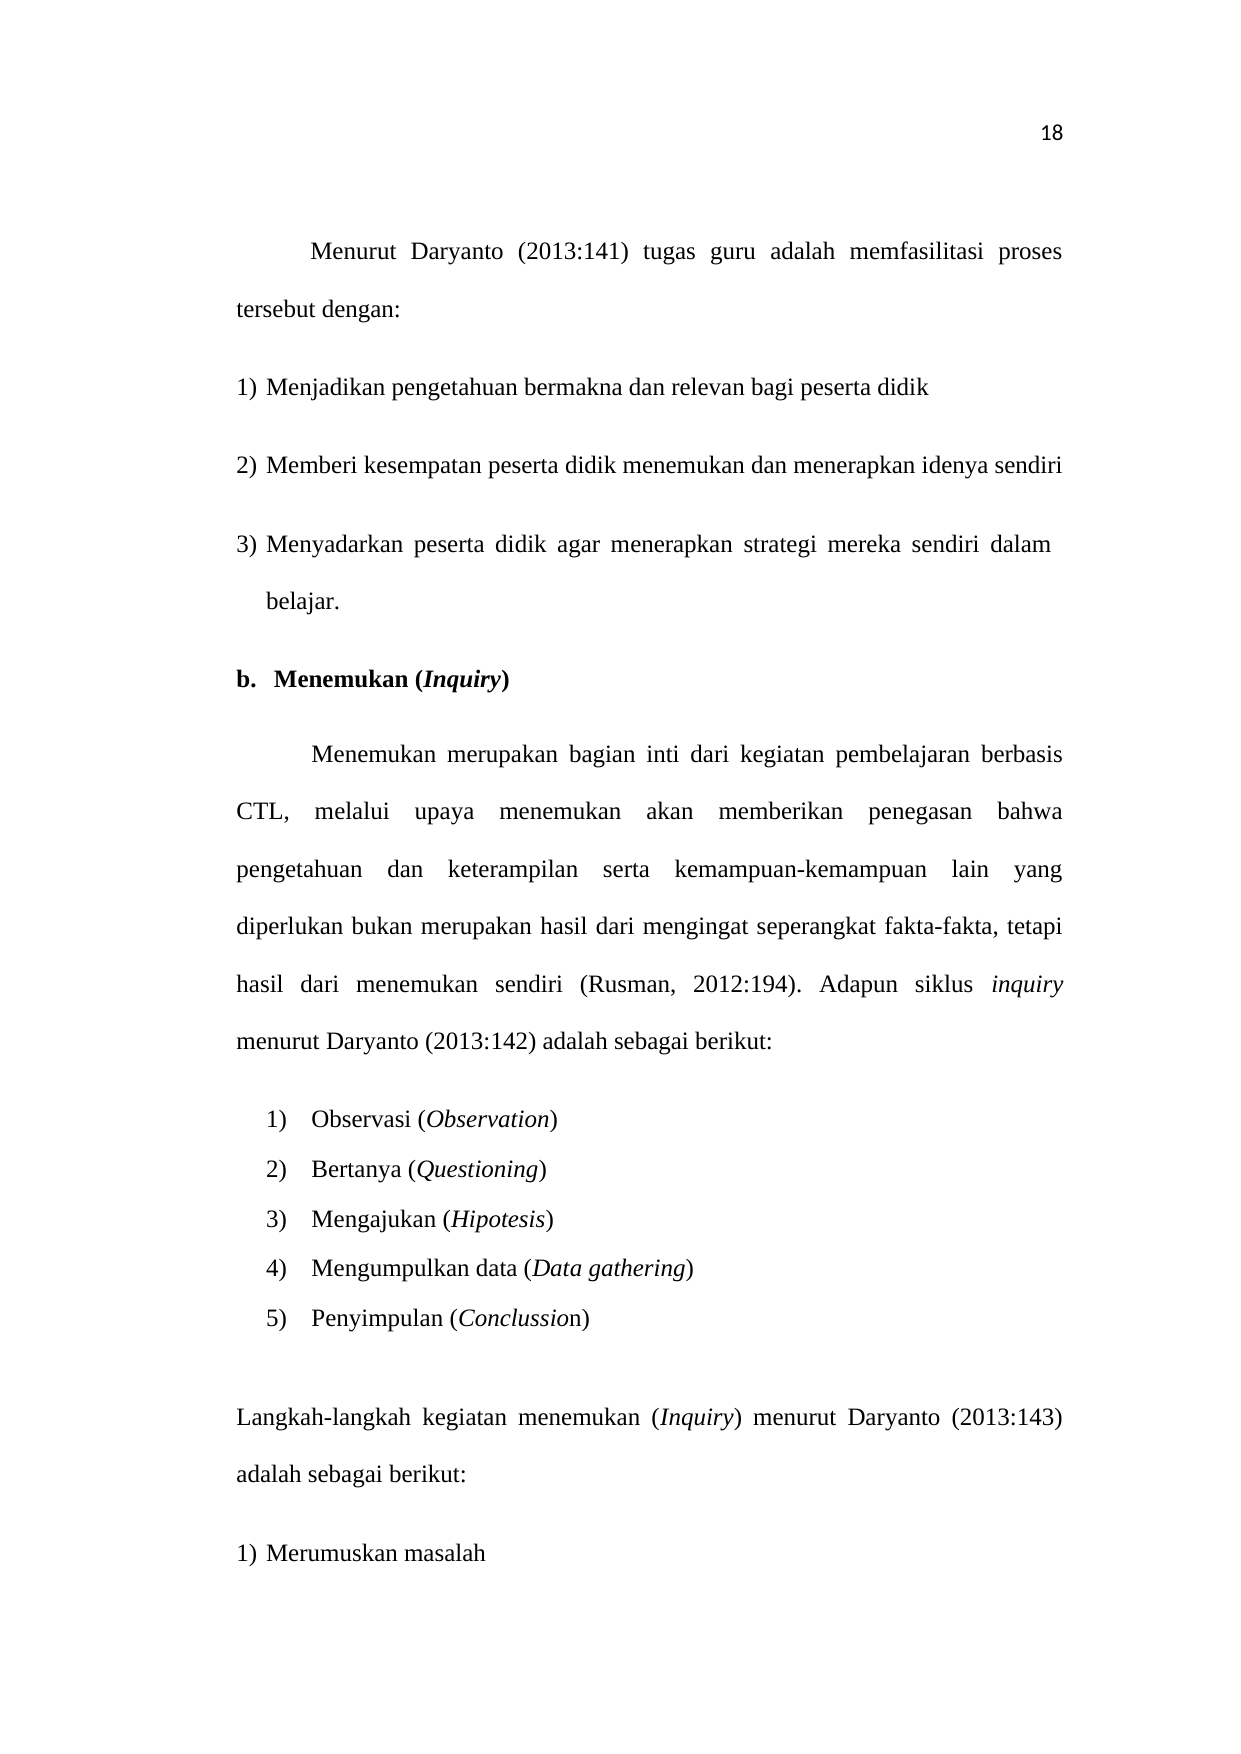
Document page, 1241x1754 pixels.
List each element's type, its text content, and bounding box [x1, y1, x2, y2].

text 2) Bertanya (Questioning) [266, 1154, 1063, 1183]
text 4) Mengumpulkan data (Data gathering) [266, 1253, 1063, 1282]
text 1) Menjadikan pengetahuan bermakna dan relevan bagi peserta didik [236, 372, 1063, 401]
text Menemukan merupakan bagian inti dari kegiatan pembelajaran berbasis CTL, melalui upaya menemukan akan memberikan penegasan bahwa pengetahuan dan keterampilan serta kemampuan-kemampuan lain yang diperlukan bukan merupakan hasil dari mengingat seperangkat fakta-fakta, tetapi hasil dari menemukan sendiri (Rusman, 2012:194). Adapun siklus inquiry menurut Daryanto (2013:142) adalah sebagai berikut: [236, 739, 1063, 1055]
text 2) Memberi kesempatan peserta didik menemukan dan menerapkan idenya sendiri [236, 450, 1063, 479]
text 3) Mengajukan (Hipotesis) [266, 1204, 1063, 1232]
text 1) Observasi (Observation) [266, 1104, 1063, 1133]
text Langkah-langkah kegiatan menemukan (Inquiry) menurut Daryanto (2013:143) adalah sebagai berikut: [236, 1402, 1063, 1488]
text 5) Penyimpulan (Conclussion) [266, 1303, 1063, 1332]
list Menurut Daryanto (2013:141) tugas guru adalah memfasilitasi proses tersebut dengan: [236, 236, 1063, 322]
text 3) Menyadarkan peserta didik agar menerapkan strategi mereka sendiri dalam belajar. [236, 529, 1063, 615]
list Menemukan (Inquiry) [236, 664, 1063, 693]
text 1) Merumuskan masalah [236, 1538, 1063, 1567]
